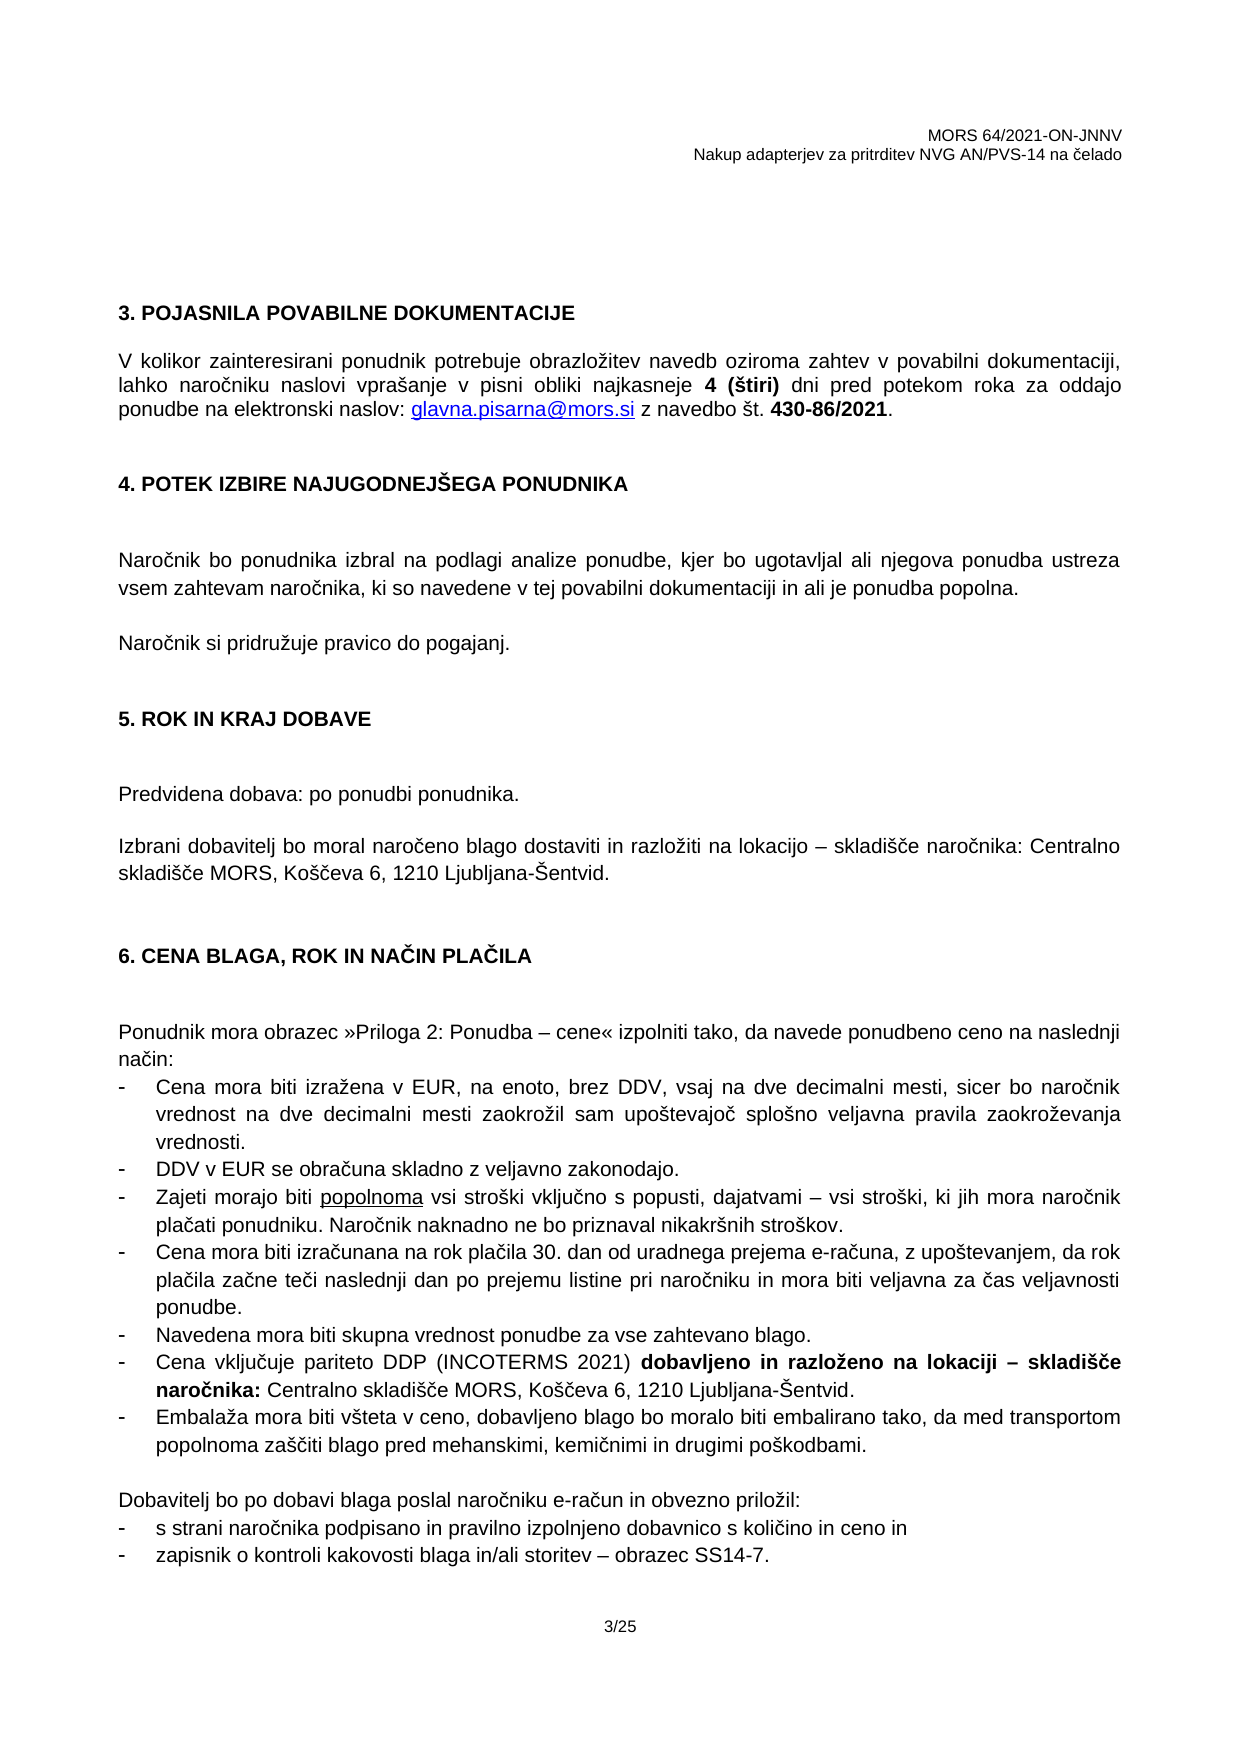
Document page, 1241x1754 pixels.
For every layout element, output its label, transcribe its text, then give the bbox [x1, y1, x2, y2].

text Predvidena dobava: po ponudbi ponudnika. [118, 782, 1122, 806]
text Naročnik bo ponudnika izbral na podlagi analize ponudbe, kjer bo ugotavljal ali njegova ponudba ustreza vsem zahtevam naročnika, ki so navedene v tej povabilni dokumentaciji in ali je ponudba popolna. [118, 548, 1122, 599]
list Navedena mora biti skupna vrednost ponudbe za vse zahtevano blago. [118, 1322, 1122, 1347]
list Cena mora biti izražena v EUR, na enoto, brez DDV, vsaj na dve decimalni mesti, sicer bo naročnik vrednost na dve decimalni mesti zaokrožil sam upoštevajoč splošno veljavna pravila zaokroževanja vrednosti. [118, 1074, 1122, 1154]
list Zajeti morajo biti popolnoma vsi stroški vključno s popusti, dajatvami – vsi stroški, ki jih mora naročnik plačati ponudniku. Naročnik naknadno ne bo priznaval nikakršnih stroškov. [118, 1185, 1122, 1236]
text Naročnik si pridružuje pravico do pogajanj. [118, 631, 1122, 654]
text 4. POTEK IZBIRE NAJUGODNEJŠEGA PONUDNIKA [118, 472, 1122, 496]
list Embalaža mora biti všteta v ceno, dobavljeno blago bo moralo biti embalirano tako, da med transportom popolnoma zaščiti blago pred mehanskimi, kemičnimi in drugimi poškodbami. [118, 1405, 1122, 1457]
list s strani naročnika podpisano in pravilno izpolnjeno dobavnico s količino in ceno in [118, 1515, 1122, 1539]
list zapisnik o kontroli kakovosti blaga in/ali storitev – obrazec SS14-7. [118, 1543, 1122, 1567]
text Ponudnik mora obrazec »Priloga 2: Ponudba – cene« izpolniti tako, da navede ponudbeno ceno na naslednji način: [118, 1019, 1122, 1071]
list Cena mora biti izračunana na rok plačila 30. dan od uradnega prejema e-računa, z upoštevanjem, da rok plačila začne teči naslednji dan po prejemu listine pri naročniku in mora biti veljavna za čas veljavnosti ponudbe. [118, 1240, 1122, 1319]
text Izbrani dobavitelj bo moral naročeno blago dostaviti in razložiti na lokacijo – skladišče naročnika: Centralno skladišče MORS, Koščeva 6, 1210 Ljubljana-Šentvid. [118, 834, 1122, 885]
text 3. POJASNILA POVABILNE DOKUMENTACIJE [118, 301, 1122, 325]
text V kolikor zainteresirani ponudnik potrebuje obrazložitev navedb oziroma zahtev v povabilni dokumentaciji, lahko naročniku naslovi vprašanje v pisni obliki najkasneje 4 (štiri) dni pred potekom roka za oddajo ponudbe na elektronski naslov: glavna.pisarna@mors.si z navedbo št. 430-86/2021. [118, 349, 1122, 421]
list Cena vključuje pariteto DDP (INCOTERMS 2021) dobavljeno in razloženo na lokaciji – skladišče naročnika: Centralno skladišče MORS, Koščeva 6, 1210 Ljubljana-Šentvid. [118, 1350, 1122, 1402]
text Dobavitelj bo po dobavi blaga poslal naročniku e-račun in obvezno priložil: [118, 1488, 1122, 1512]
text 5. ROK IN KRAJ DOBAVE [118, 706, 1122, 730]
text 6. CENA BLAGA, ROK IN NAČIN PLAČILA [118, 944, 1122, 968]
list DDV v EUR se obračuna skladno z veljavno zakonodajo. [118, 1157, 1122, 1181]
